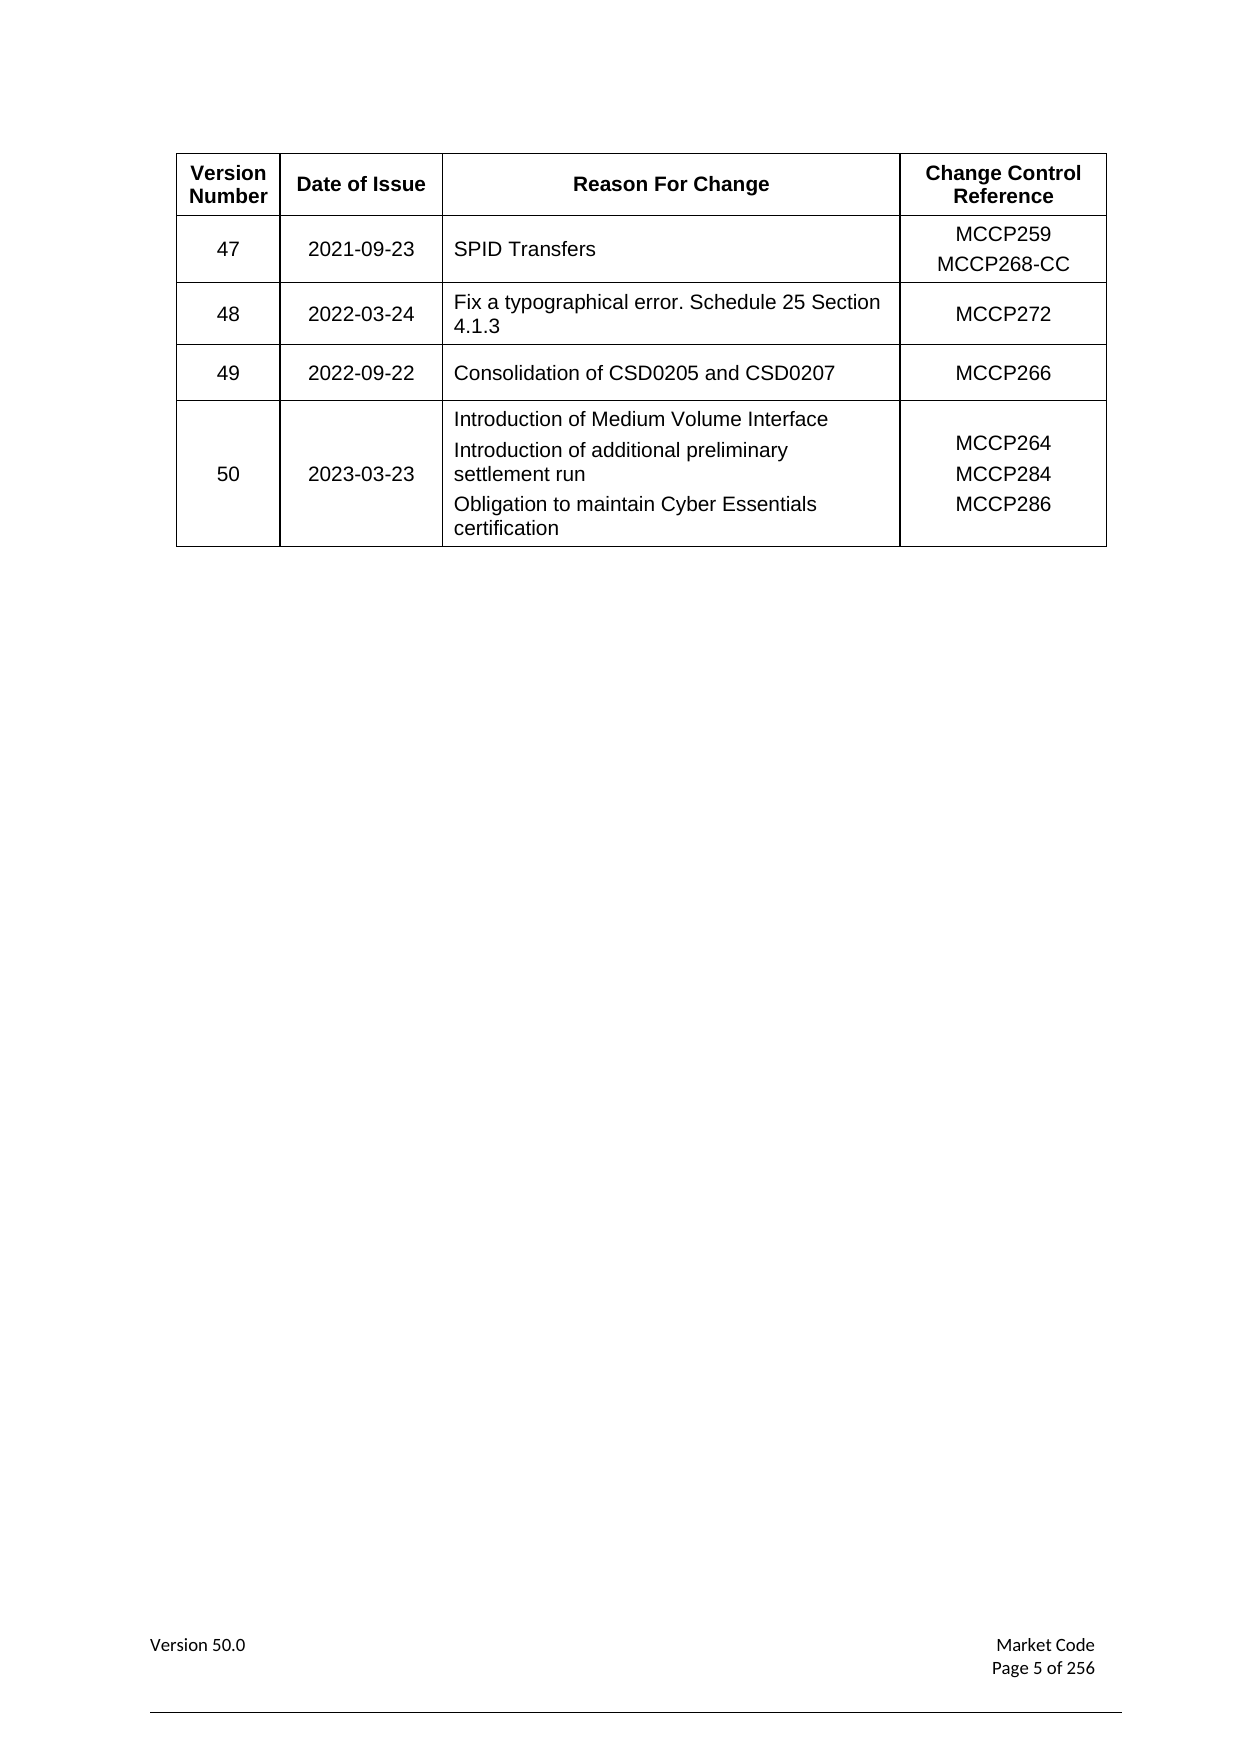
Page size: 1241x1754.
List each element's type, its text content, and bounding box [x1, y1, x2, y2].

table_cell 2021-09-23 [281, 216, 442, 282]
table_header Version Number [177, 154, 279, 214]
table_cell 49 [177, 345, 279, 400]
table_cell 2022-03-24 [281, 283, 442, 344]
table_header Change Control Reference [901, 154, 1106, 214]
table_cell 50 [177, 401, 279, 546]
table_cell MCCP264 MCCP284 MCCP286 [901, 401, 1106, 546]
table_cell 47 [177, 216, 279, 282]
table_cell Fix a typographical error. Schedule 25 Section 4.1.3 [443, 283, 899, 344]
table_cell Introduction of Medium Volume Interface Introduction of additional preliminary settlement run Obligation to maintain Cyber Essentials certification [443, 401, 899, 546]
table_cell MCCP266 [901, 345, 1106, 400]
table_cell Consolidation of CSD0205 and CSD0207 [443, 345, 899, 400]
table_header Date of Issue [281, 154, 442, 214]
table_header Reason For Change [443, 154, 899, 214]
table_cell 2022-09-22 [281, 345, 442, 400]
table_cell SPID Transfers [443, 216, 899, 282]
table_cell MCCP272 [901, 283, 1106, 344]
table_cell MCCP259 MCCP268-CC [901, 216, 1106, 282]
table_cell 48 [177, 283, 279, 344]
table_cell 2023-03-23 [281, 401, 442, 546]
